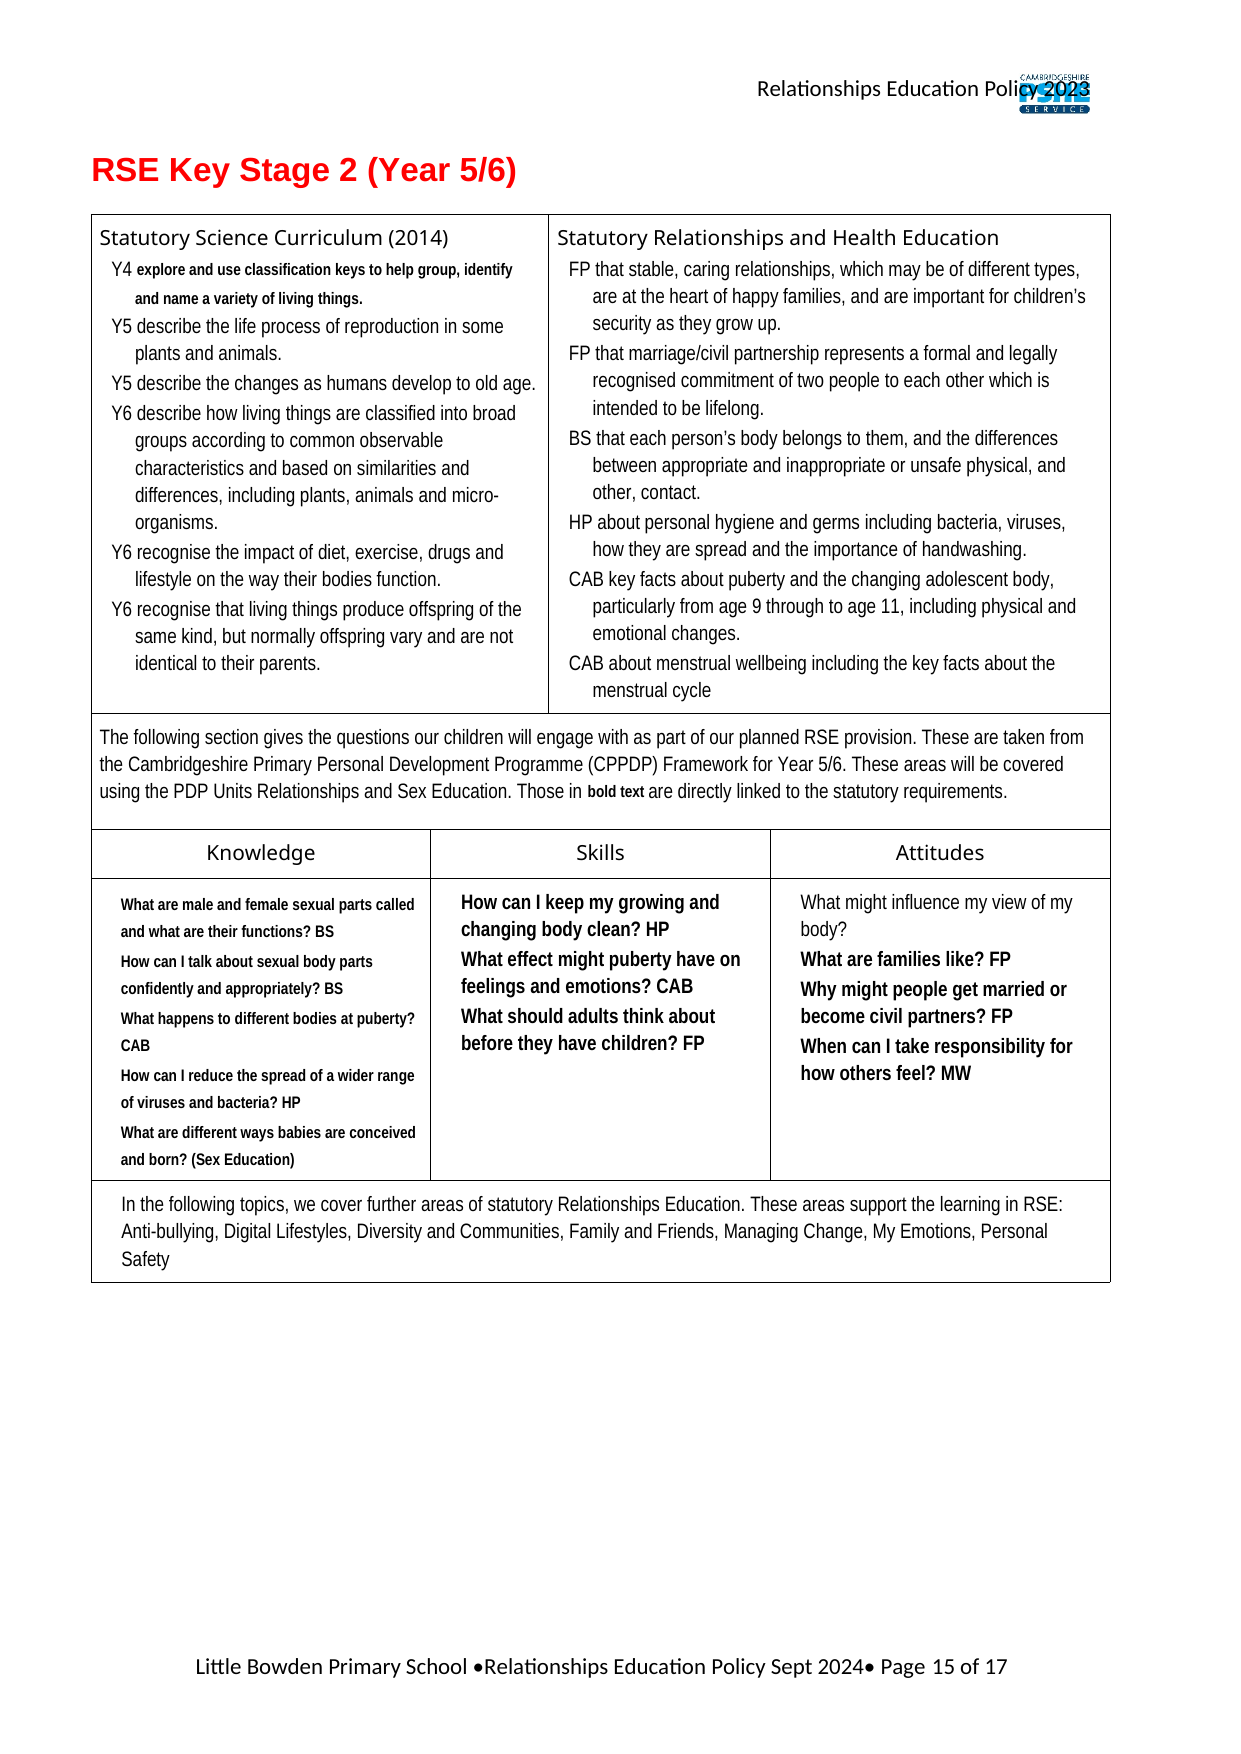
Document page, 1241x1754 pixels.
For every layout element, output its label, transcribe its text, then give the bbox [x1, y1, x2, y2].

table_cell Attitudes [771, 830, 1110, 878]
picture [1018, 73, 1090, 115]
table_cell The following section gives the questions our children will engage with as part of our planned RSE provision. These are taken from the Cambridgeshire Primary Personal Development Programme (CPPDP) Framework for Year 5/6. These areas will be covered using the PDP Units Relationships and Sex Education. Those in bold text are directly linked to the statutory requirements. [92, 714, 1110, 829]
table_cell Skills [431, 830, 770, 878]
table_cell What are male and female sexual parts called and what are their functions? BS How can I talk about sexual body parts confidently and appropriately? BS What happens to different bodies at puberty? CAB How can I reduce the spread of a wider range of viruses and bacteria? HP What are different ways babies are conceived and born? (Sex Education) [92, 879, 430, 1180]
table_cell What might influence my view of my body? What are families like? FP Why might people get married or become civil partners? FP When can I take responsibility for how others feel? MW [771, 879, 1110, 1180]
table_cell In the following topics, we cover further areas of statutory Relationships Education. These areas support the learning in RSE: Anti-bullying, Digital Lifestyles, Diversity and Communities, Family and Friends, Managing Change, My Emotions, Personal Safety [92, 1181, 1110, 1282]
table_cell Knowledge [92, 830, 430, 878]
table_cell How can I keep my growing and changing body clean? HP What effect might puberty have on feelings and emotions? CAB What should adults think about before they have children? FP [431, 879, 770, 1180]
table_header Statutory Relationships and Health Education FP that stable, caring relationships, which may be of different types, are at the heart of happy families, and are important for children’s security as they grow up. FP that marriage/civil partnership represents a formal and legally recognised commitment of two people to each other which is intended to be lifelong. BS that each person’s body belongs to them, and the differences between appropriate and inappropriate or unsafe physical, and other, contact. HP about personal hygiene and germs including bacteria, viruses, how they are spread and the importance of handwashing. CAB key facts about puberty and the changing adolescent body, particularly from age 9 through to age 11, including physical and emotional changes. CAB about menstrual wellbeing including the key facts about the menstrual cycle [549, 215, 1110, 713]
subtitle RSE Key Stage 2 (Year 5/6) [91, 150, 1090, 188]
table_header Statutory Science Curriculum (2014) Y4 explore and use classification keys to help group, identify and name a variety of living things. Y5 describe the life process of reproduction in some plants and animals. Y5 describe the changes as humans develop to old age. Y6 describe how living things are classified into broad groups according to common observable characteristics and based on similarities and differences, including plants, animals and micro-organisms. Y6 recognise the impact of diet, exercise, drugs and lifestyle on the way their bodies function. Y6 recognise that living things produce offspring of the same kind, but normally offspring vary and are not identical to their parents. [92, 215, 548, 713]
